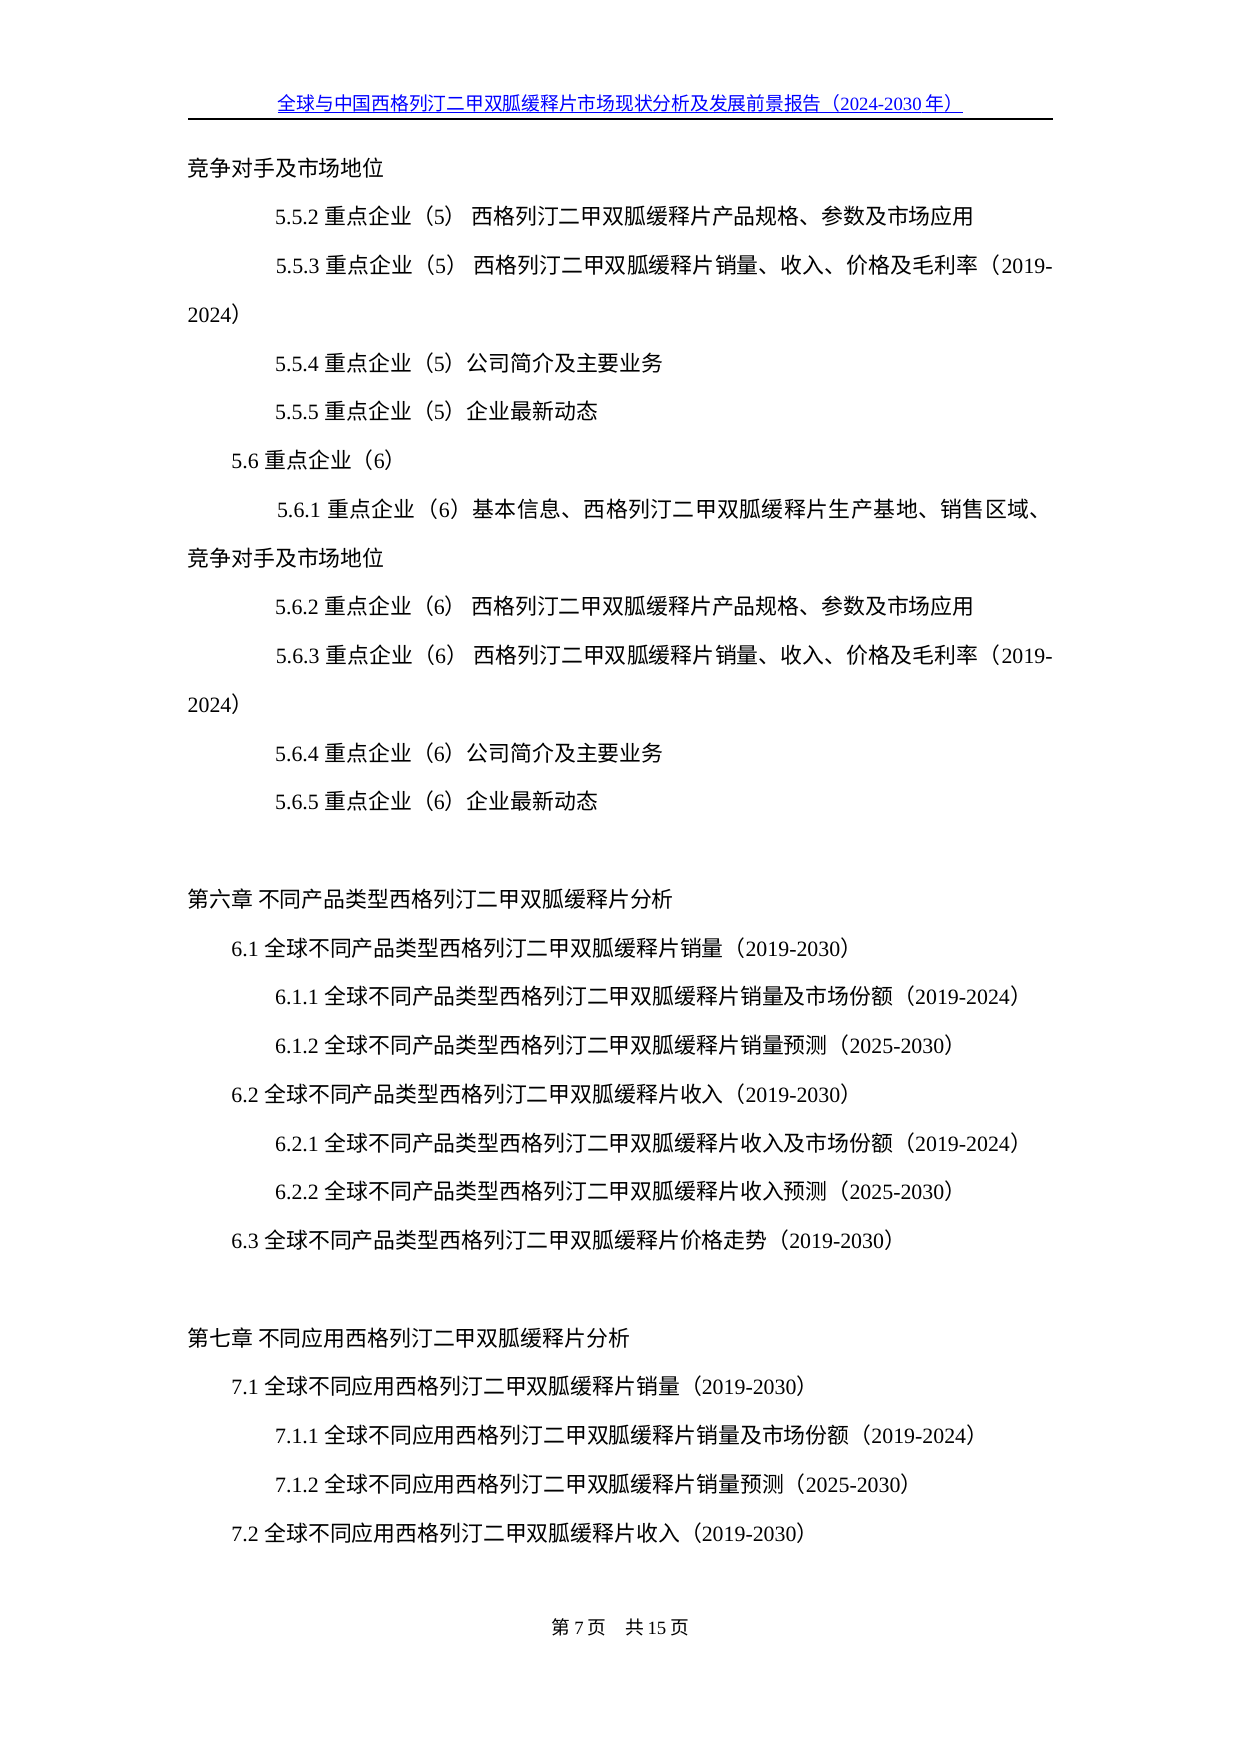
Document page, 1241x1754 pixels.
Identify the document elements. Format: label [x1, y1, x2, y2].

text [187, 150, 1053, 1548]
